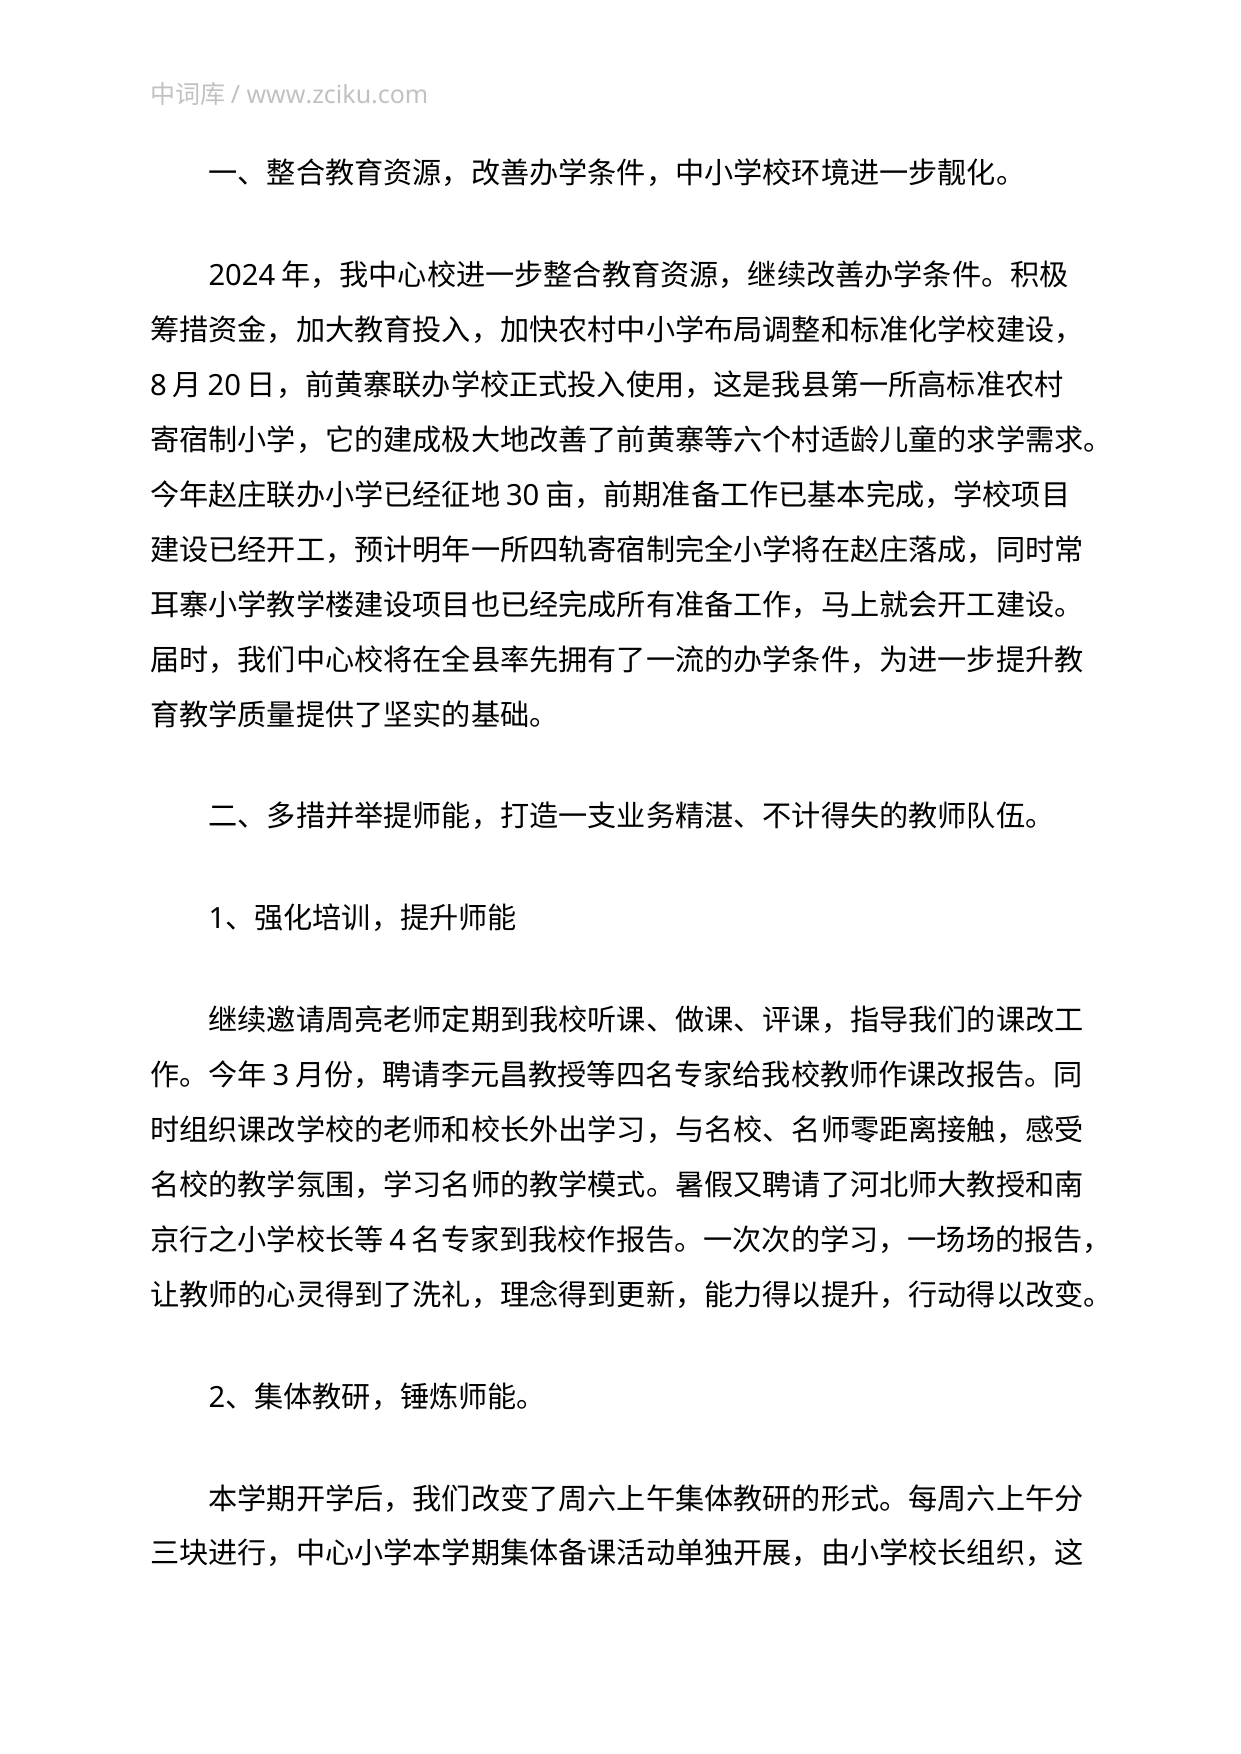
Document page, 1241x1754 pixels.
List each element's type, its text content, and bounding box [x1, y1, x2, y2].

text 一、整合教育资源，改善办学条件，中小学校环境进一步靓化。 [150, 150, 1090, 192]
text 继续邀请周亮老师定期到我校听课、做课、评课，指导我们的课改工作。今年3月份，聘请李元昌教授等四名专家给我校教师作课改报告。同时组织课改学校的老师和校长外出学习，与名校、名师零距离接触，感受名校的教学氛围，学习名师的教学模式。暑假又聘请了河北师大教授和南京行之小学校长等4名专家到我校作报告。一次次的学习，一场场的报告，让教师的心灵得到了洗礼，理念得到更新，能力得以提升，行动得以改变。 [150, 997, 1090, 1314]
text 二、多措并举提师能，打造一支业务精湛、不计得失的教师队伍。 [150, 793, 1090, 835]
text 1、强化培训，提升师能 [150, 895, 1090, 937]
text 2、集体教研，锤炼师能。 [150, 1373, 1090, 1416]
text 2024年，我中心校进一步整合教育资源，继续改善办学条件。积极筹措资金，加大教育投入，加快农村中小学布局调整和标准化学校建设，8月20日，前黄寨联办学校正式投入使用，这是我县第一所高标准农村寄宿制小学，它的建成极大地改善了前黄寨等六个村适龄儿童的求学需求。今年赵庄联办小学已经征地30亩，前期准备工作已基本完成，学校项目建设已经开工，预计明年一所四轨寄宿制完全小学将在赵庄落成，同时常耳寨小学教学楼建设项目也已经完成所有准备工作，马上就会开工建设。届时，我们中心校将在全县率先拥有了一流的办学条件，为进一步提升教育教学质量提供了坚实的基础。 [150, 252, 1090, 733]
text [150, 1475, 1090, 1572]
